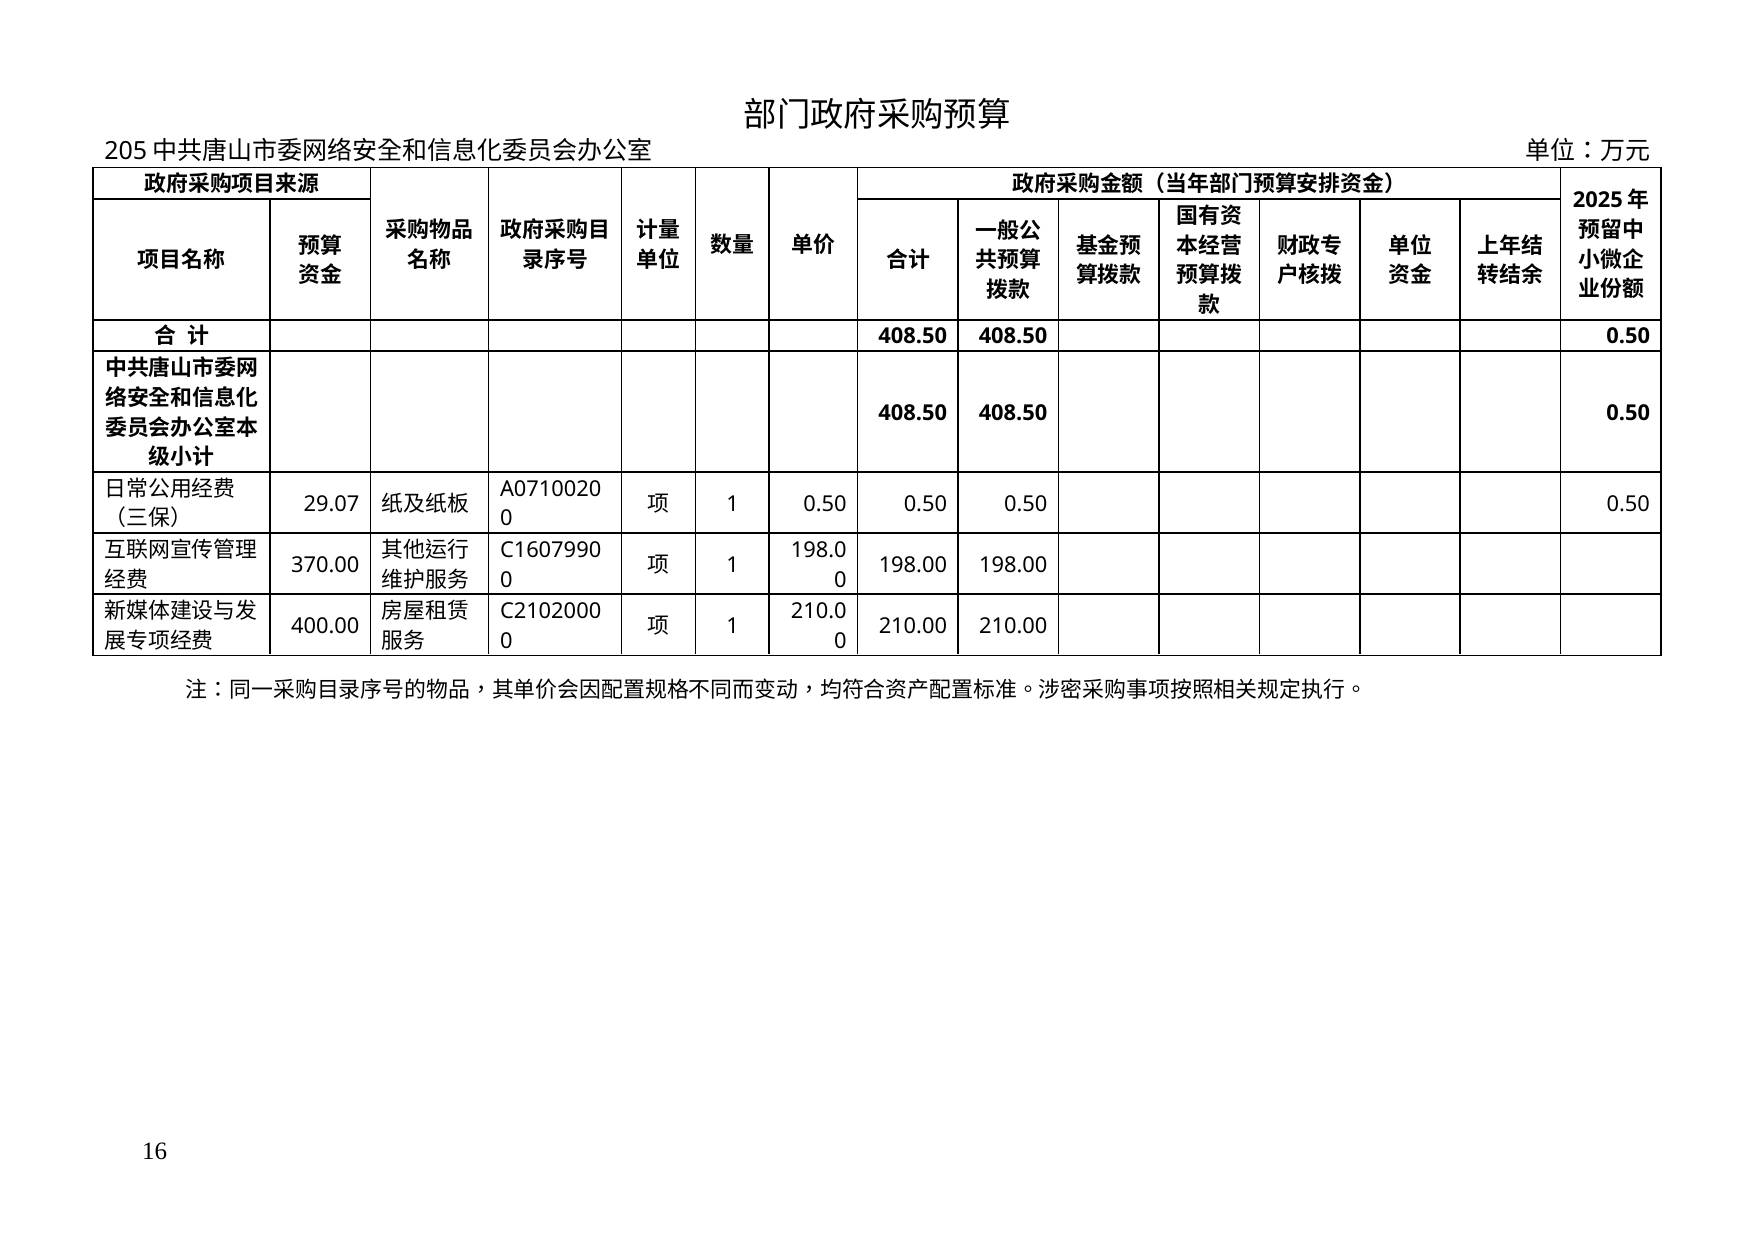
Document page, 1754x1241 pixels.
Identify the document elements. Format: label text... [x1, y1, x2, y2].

table_cell 项目名称 [94, 200, 269, 319]
table_cell [1461, 595, 1560, 654]
table_cell [489, 352, 621, 471]
text 部门政府采购预算 [142, 106, 1612, 131]
table_cell 370.00 [271, 534, 370, 593]
table_cell 0.50 [959, 473, 1058, 532]
table_cell [1461, 473, 1560, 532]
table_cell 项 [622, 473, 695, 532]
table_cell 210.00 [858, 595, 957, 654]
table_cell [1561, 534, 1660, 593]
table_cell 198.00 [858, 534, 957, 593]
table_cell 408.50 [858, 352, 957, 471]
table_cell [1561, 595, 1660, 654]
table_cell 198.00 [770, 534, 857, 593]
table_cell 基金预算拨款 [1059, 200, 1158, 319]
table_cell [1160, 352, 1259, 471]
table_cell 其他运行维护服务 [371, 534, 488, 593]
table_cell [696, 321, 768, 350]
table_cell 2025年 预留中 小微企 业份额 [1561, 168, 1660, 319]
table_cell 1 [696, 534, 768, 593]
table_cell 项 [622, 534, 695, 593]
table_cell [1260, 595, 1359, 654]
table_cell [1160, 473, 1259, 532]
table_cell 采购物品名称 [371, 168, 488, 319]
table_cell C16079900 [489, 534, 621, 593]
table_cell 政府采购目录序号 [489, 168, 621, 319]
table_cell 210.00 [770, 595, 857, 654]
table_cell 计量 单位 [622, 168, 695, 319]
table_cell 1 [696, 473, 768, 532]
table_cell 数量 [696, 168, 768, 319]
table_cell [770, 352, 857, 471]
table_cell [770, 321, 857, 350]
table_cell 210.00 [959, 595, 1058, 654]
table_cell [1160, 595, 1259, 654]
table_cell 0.50 [770, 473, 857, 532]
text 注：同一采购目录序号的物品，其单价会因配置规格不同而变动，均符合资产配置标准。涉密采购事项按照相关规定执行。 [142, 656, 1612, 708]
table_cell 日常公用经费（三保） [94, 473, 269, 532]
table_cell 政府采购金额（当年部门预算安排资金） [858, 168, 1560, 198]
table_cell [1260, 534, 1359, 593]
table_cell A07100200 [489, 473, 621, 532]
table_cell [489, 321, 621, 350]
table_cell [1461, 534, 1560, 593]
table_cell [622, 352, 695, 471]
table_cell 0.50 [1561, 473, 1660, 532]
table_cell 新媒体建设与发展专项经费 [94, 595, 269, 654]
table_cell [371, 321, 488, 350]
table_cell 互联网宣传管理经费 [94, 534, 269, 593]
table_cell 408.50 [959, 352, 1058, 471]
table_cell [1160, 534, 1259, 593]
table_cell [1461, 321, 1560, 350]
table_cell 单价 [770, 168, 857, 319]
table_cell [1260, 321, 1359, 350]
table_cell 198.00 [959, 534, 1058, 593]
table_cell [1260, 473, 1359, 532]
table_cell 项 [622, 595, 695, 654]
table_cell 合 计 [94, 321, 269, 350]
table_cell [1059, 321, 1158, 350]
table_cell [1361, 352, 1459, 471]
table_cell 0.50 [1561, 321, 1660, 350]
table_cell 0.50 [1561, 352, 1660, 471]
table_header 单位：万元 [858, 133, 1660, 167]
table_cell [371, 352, 488, 471]
table_cell [1059, 595, 1158, 654]
table_header 205中共唐山市委网络安全和信息化委员会办公室 [94, 133, 857, 167]
table_cell 408.50 [959, 321, 1058, 350]
table_cell 29.07 [271, 473, 370, 532]
table_cell 纸及纸板 [371, 473, 488, 532]
table_cell 预算 资金 [271, 200, 370, 319]
table_cell [1361, 473, 1459, 532]
table_cell [622, 321, 695, 350]
table_cell 中共唐山市委网络安全和信息化委员会办公室本级小计 [94, 352, 269, 471]
table_cell [1260, 352, 1359, 471]
table_cell 400.00 [271, 595, 370, 654]
table_cell [271, 352, 370, 471]
table_cell 一般公共预算拨款 [959, 200, 1058, 319]
table_cell 上年结转结余 [1461, 200, 1560, 319]
table_cell [1059, 473, 1158, 532]
table_cell [1059, 534, 1158, 593]
table_cell 1 [696, 595, 768, 654]
table_cell 0.50 [858, 473, 957, 532]
table_cell 合计 [858, 200, 957, 319]
table_cell [271, 321, 370, 350]
table_cell 单位 资金 [1361, 200, 1459, 319]
table_cell 房屋租赁服务 [371, 595, 488, 654]
table_cell 政府采购项目来源 [94, 168, 370, 198]
table_cell [696, 352, 768, 471]
table_cell [1361, 595, 1459, 654]
table_cell [1160, 321, 1259, 350]
table_cell [1059, 352, 1158, 471]
table_cell 财政专户核拨 [1260, 200, 1359, 319]
table_cell [1361, 534, 1459, 593]
table_cell 国有资本经营预算拨款 [1160, 200, 1259, 319]
table_cell C21020000 [489, 595, 621, 654]
table_cell [1361, 321, 1459, 350]
table_cell [1461, 352, 1560, 471]
table_cell 408.50 [858, 321, 957, 350]
